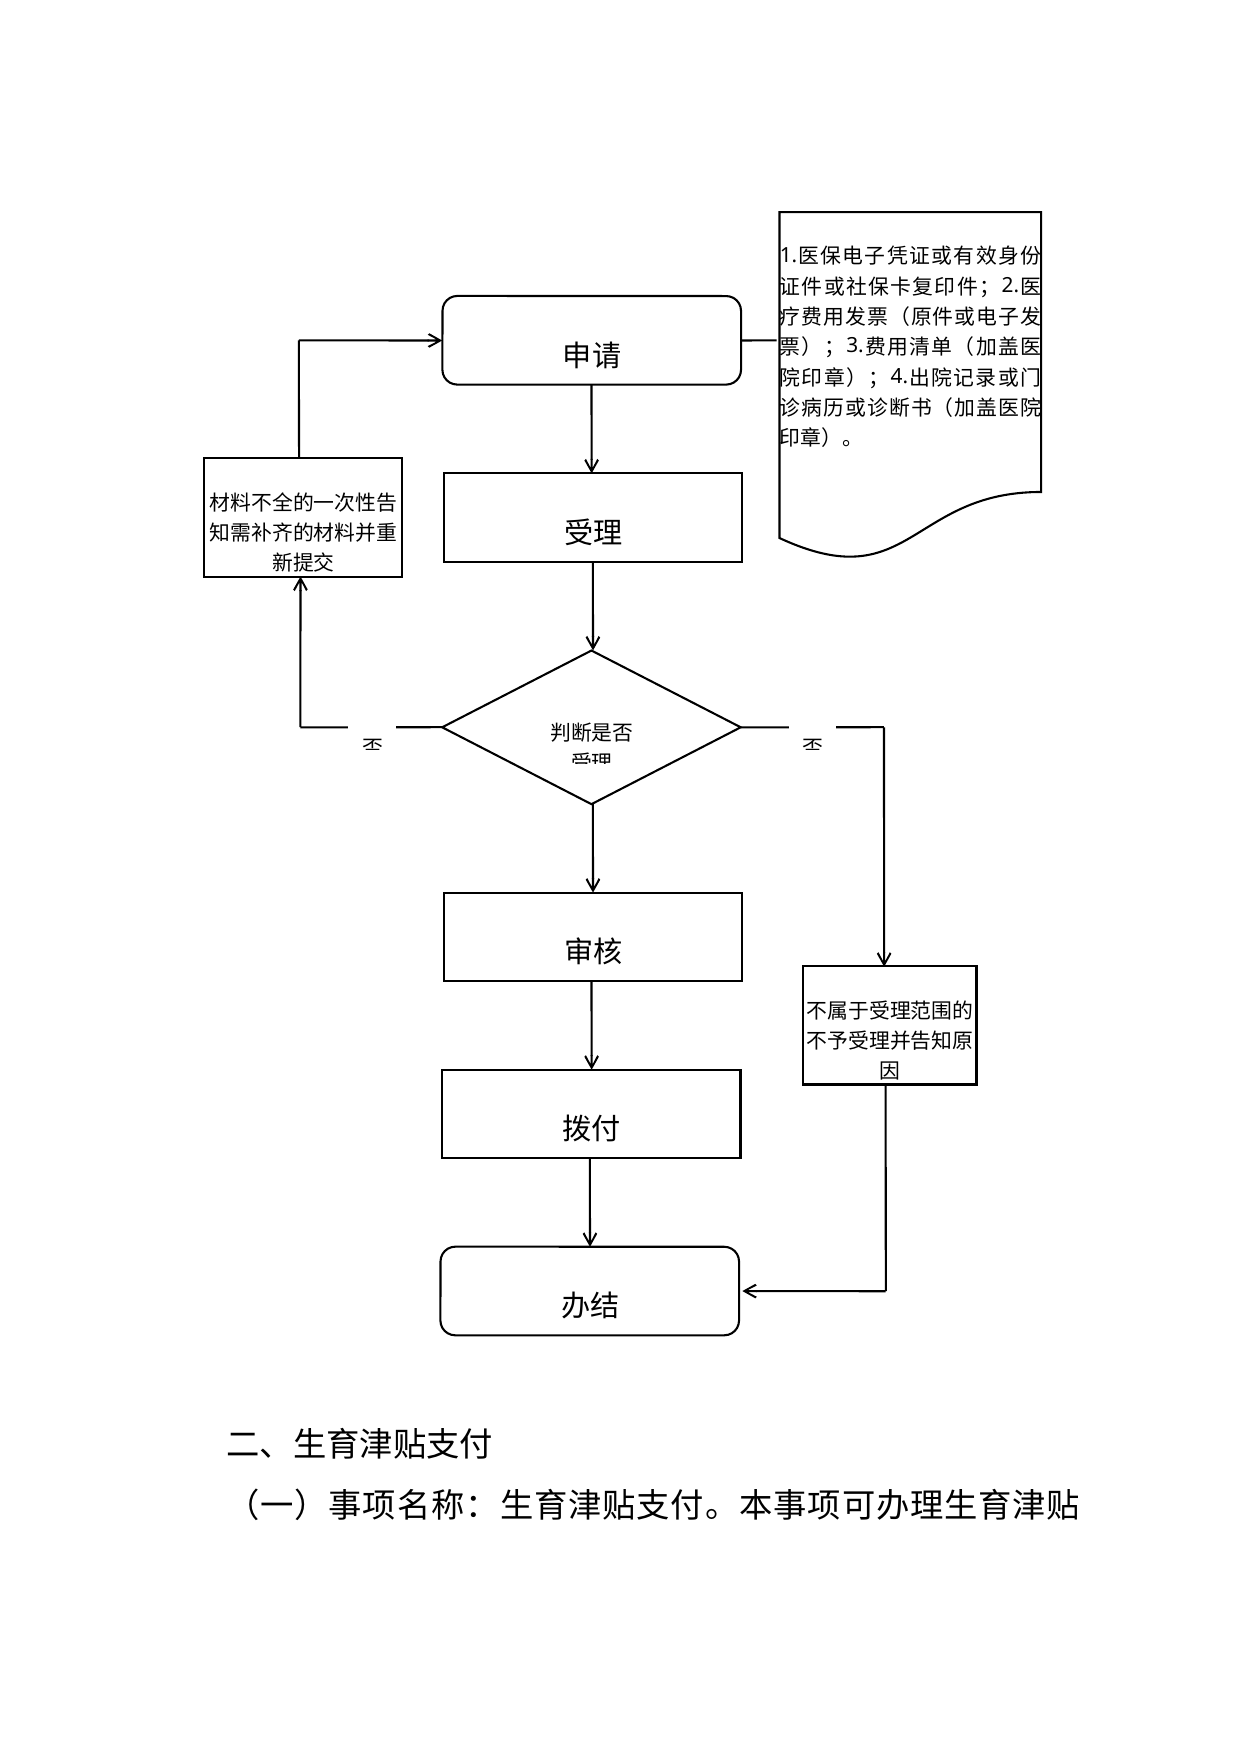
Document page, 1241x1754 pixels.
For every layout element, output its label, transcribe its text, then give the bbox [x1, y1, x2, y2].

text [159, 1468, 1081, 1530]
text 二、生育津贴支付 [159, 1407, 1081, 1468]
